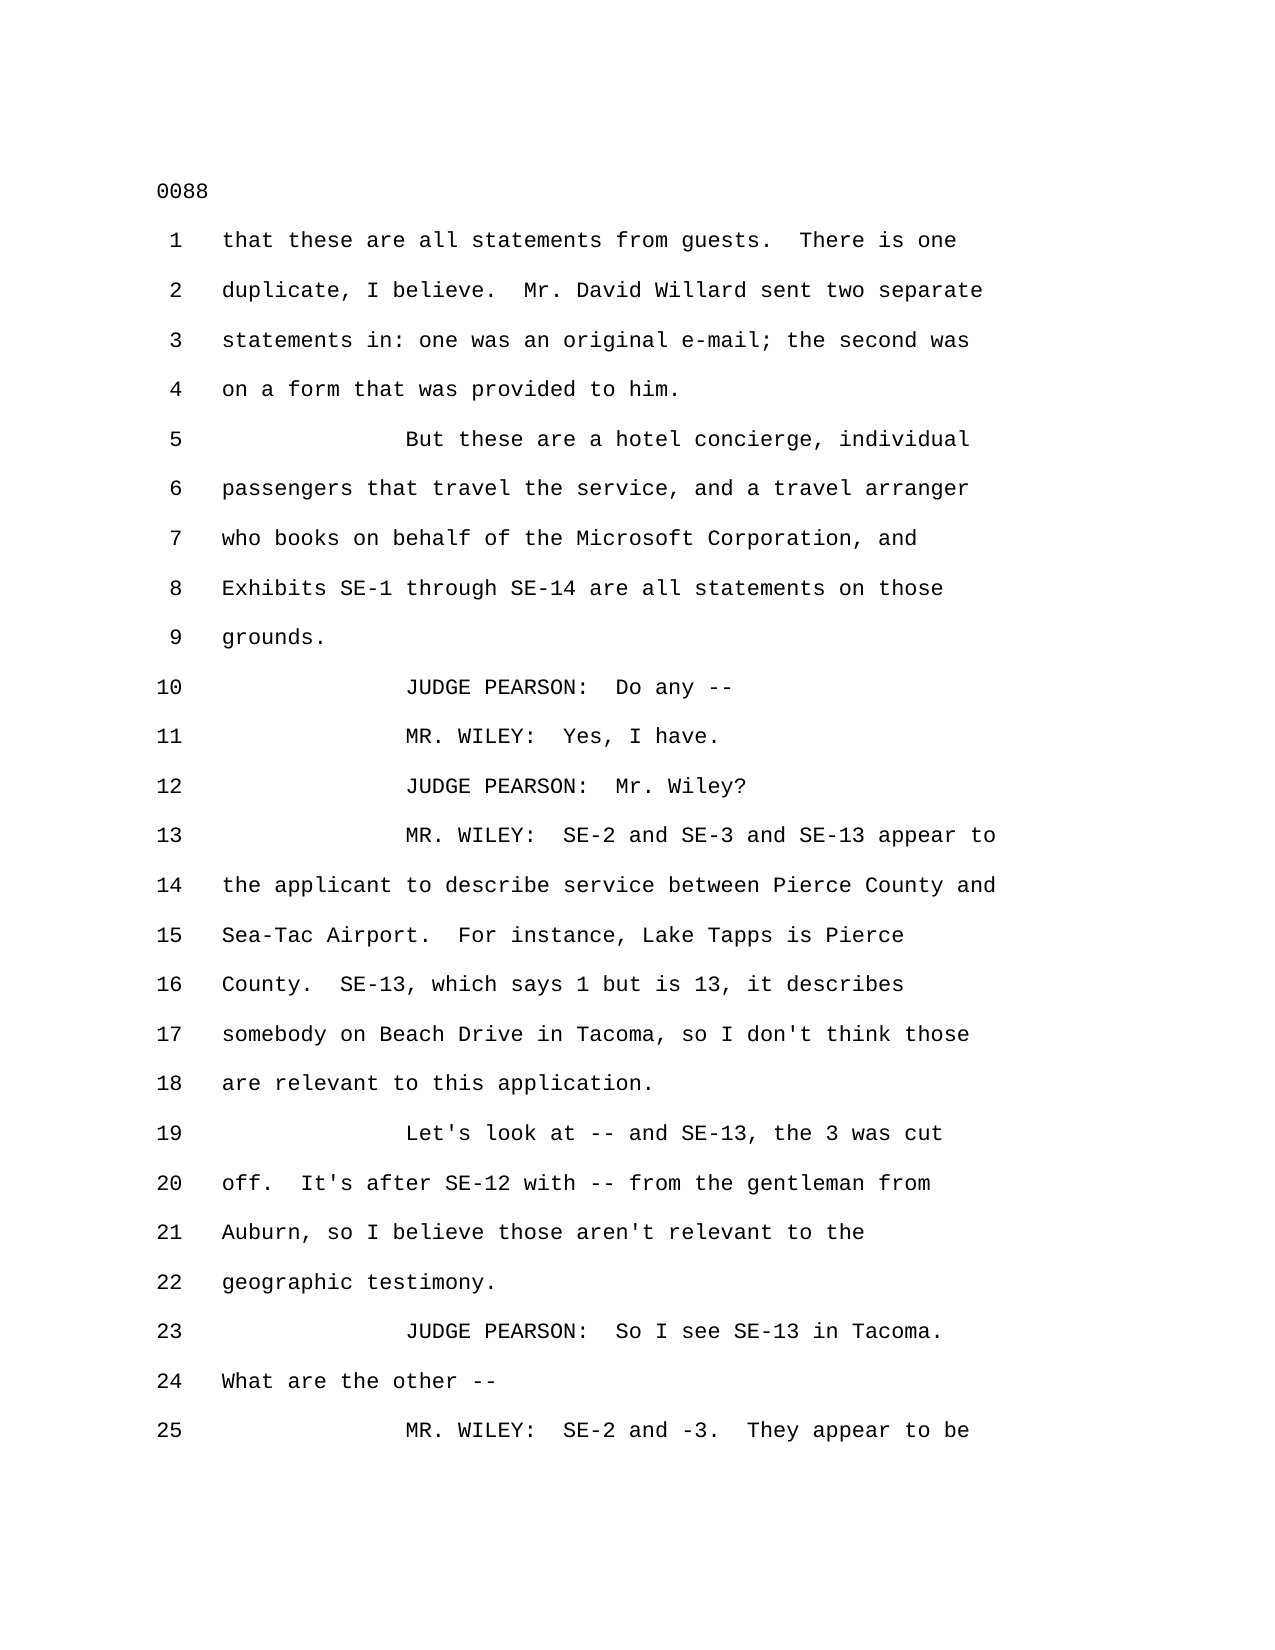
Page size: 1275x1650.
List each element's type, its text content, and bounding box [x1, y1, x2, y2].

text 14 the applicant to describe service between Pierce County and [156, 874, 1119, 899]
text 8 Exhibits SE-1 through SE-14 are all statements on those [156, 577, 1119, 601]
text 7 who books on behalf of the Microsoft Corporation, and [156, 527, 1119, 552]
text 11 MR. WILEY: Yes, I have. [156, 725, 1119, 750]
text 0088 [156, 180, 1119, 205]
text 4 on a form that was provided to him. [156, 378, 1119, 403]
text 17 somebody on Beach Drive in Tacoma, so I don't think those [156, 1023, 1119, 1048]
text 15 Sea-Tac Airport. For instance, Lake Tapps is Pierce [156, 924, 1119, 948]
text 25 MR. WILEY: SE-2 and -3. They appear to be [156, 1419, 1119, 1444]
text 19 Let's look at -- and SE-13, the 3 was cut [156, 1122, 1119, 1147]
text 24 What are the other -- [156, 1370, 1119, 1395]
text 21 Auburn, so I believe those aren't relevant to the [156, 1221, 1119, 1246]
text 9 grounds. [156, 626, 1119, 651]
text 5 But these are a hotel concierge, individual [156, 428, 1119, 453]
text 2 duplicate, I believe. Mr. David Willard sent two separate [156, 279, 1119, 304]
text 22 geographic testimony. [156, 1271, 1119, 1296]
text 12 JUDGE PEARSON: Mr. Wiley? [156, 775, 1119, 800]
text 16 County. SE-13, which says 1 but is 13, it describes [156, 973, 1119, 998]
text 10 JUDGE PEARSON: Do any -- [156, 676, 1119, 701]
text 3 statements in: one was an original e-mail; the second was [156, 329, 1119, 353]
text 13 MR. WILEY: SE-2 and SE-3 and SE-13 appear to [156, 824, 1119, 849]
text 23 JUDGE PEARSON: So I see SE-13 in Tacoma. [156, 1320, 1119, 1345]
text 20 off. It's after SE-12 with -- from the gentleman from [156, 1172, 1119, 1196]
text 1 that these are all statements from guests. There is one [156, 229, 1119, 254]
text 6 passengers that travel the service, and a travel arranger [156, 477, 1119, 502]
text 18 are relevant to this application. [156, 1072, 1119, 1097]
